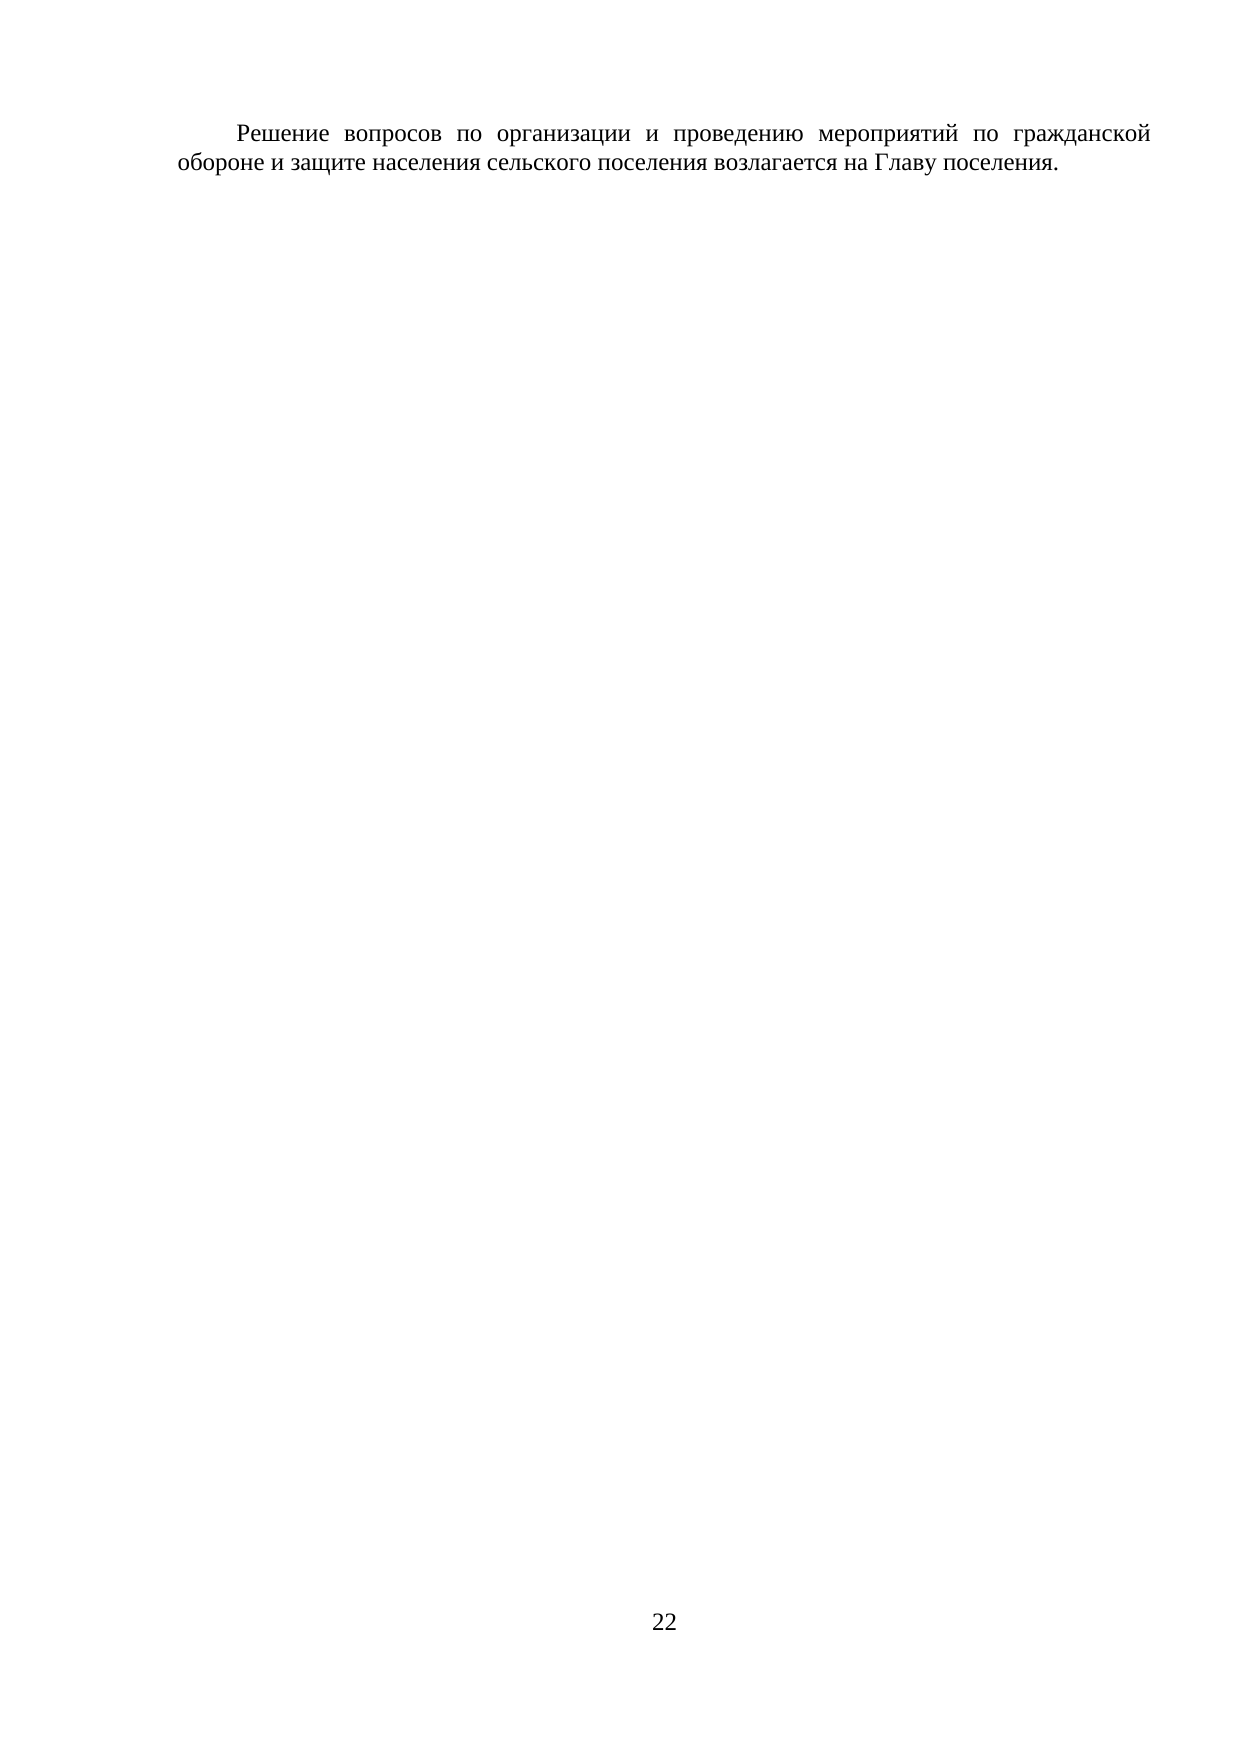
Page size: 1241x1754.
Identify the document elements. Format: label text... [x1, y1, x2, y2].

text Решение вопросов по организации и проведению мероприятий по гражданской обороне и защите населения сельского поселения возлагается на Главу поселения. [177, 118, 1152, 176]
